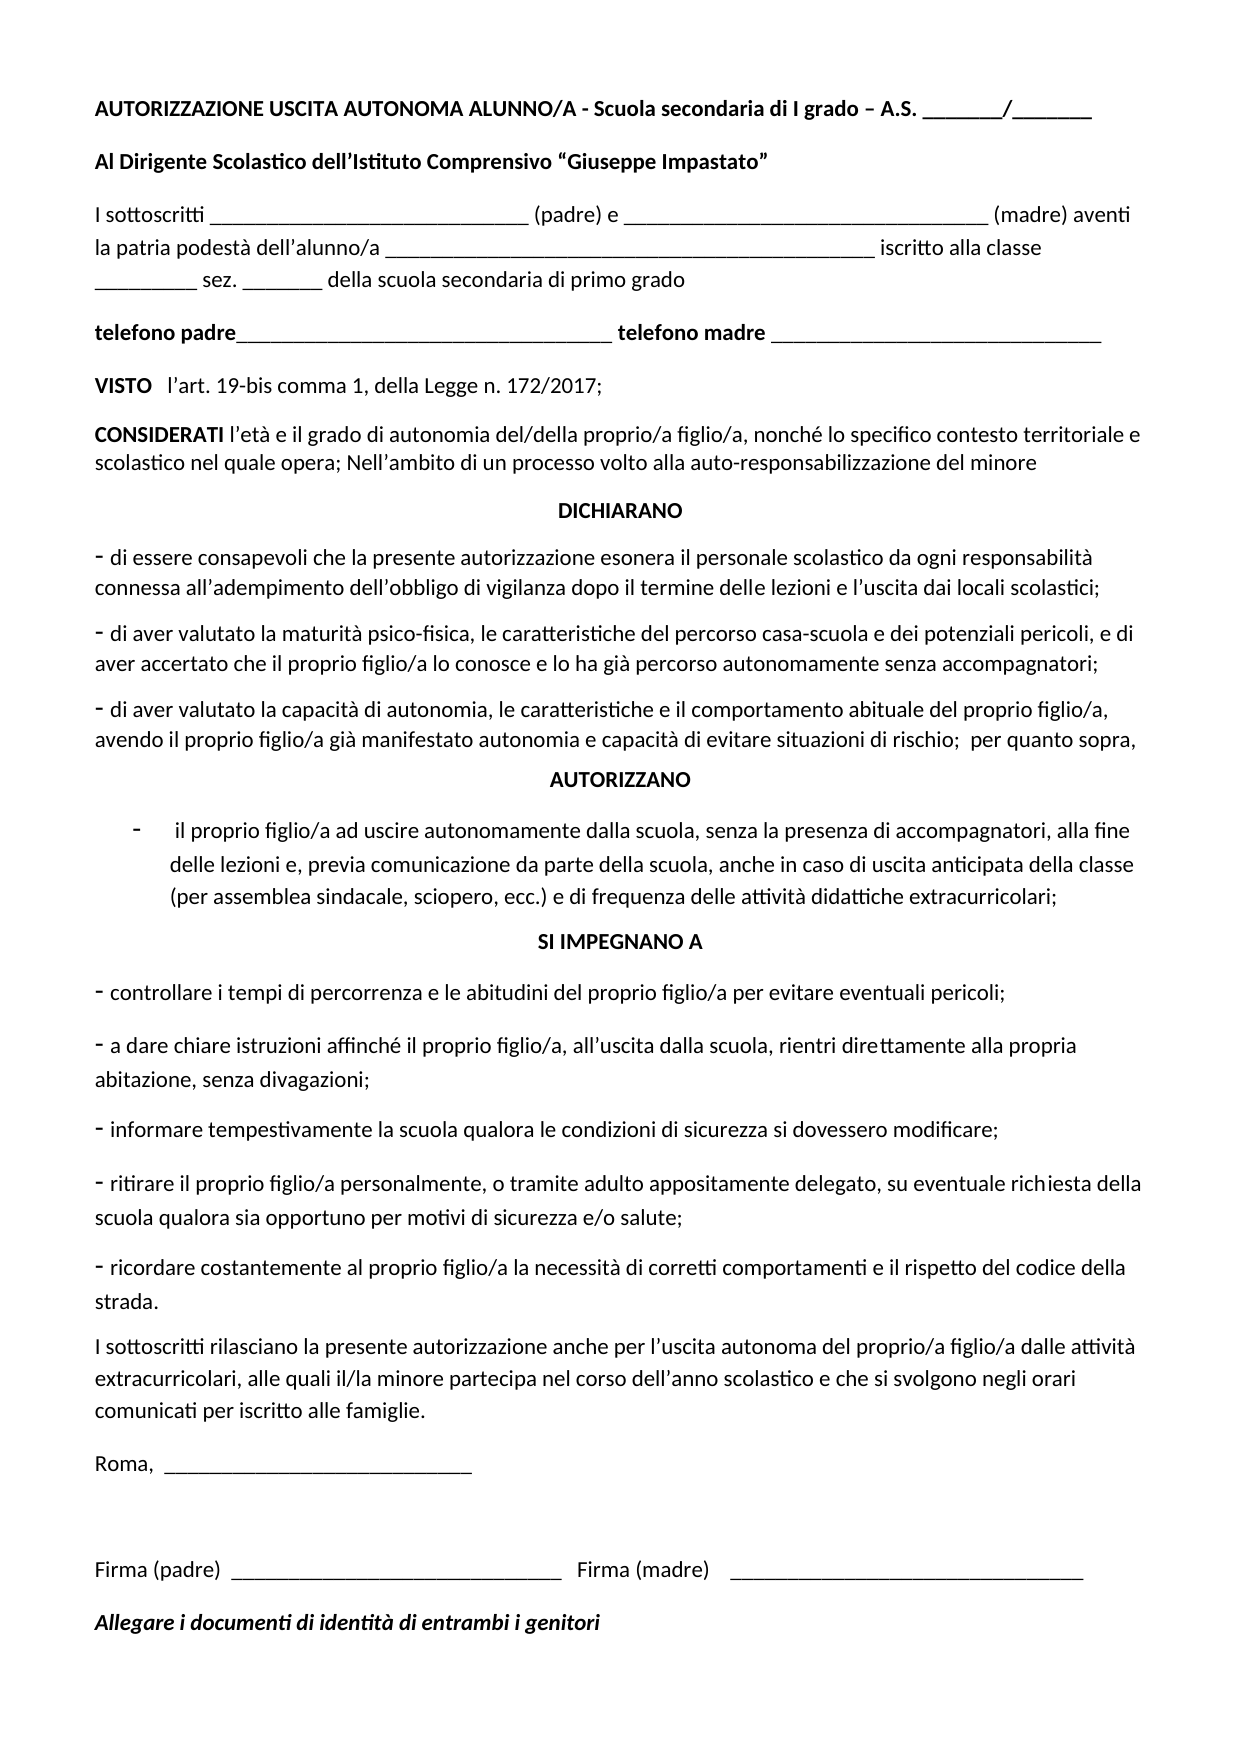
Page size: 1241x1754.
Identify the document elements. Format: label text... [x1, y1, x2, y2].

text - di aver valutato la maturità psico-fisica, le caratteristiche del percorso casa-scuola e dei potenziali pericoli, e di aver accertato che il proprio figlio/a lo conosce e lo ha già percorso autonomamente senza accompagnatori; [94, 613, 1146, 677]
text Al Dirigente Scolastico dell’Istituto Comprensivo “Giuseppe Impastato” [94, 147, 1146, 176]
text - di aver valutato la capacità di autonomia, le caratteristiche e il comportamento abituale del proprio figlio/a, avendo il proprio figlio/a già manifestato autonomia e capacità di evitare situazioni di rischio; per quanto sopra, [94, 689, 1146, 753]
text I sottoscritti ____________________________ (padre) e ________________________________ (madre) aventi la patria podestà dell’alunno/a ___________________________________________ iscritto alla classe _________ sez. _______ della scuola secondaria di primo grado [94, 201, 1146, 293]
text Allegare i documenti di identità di entrambi i genitori [94, 1608, 1146, 1636]
text Firma (padre) _____________________________ Firma (madre) _______________________________ [94, 1555, 1146, 1583]
text - ricordare costantemente al proprio figlio/a la necessità di corretti comportamenti e il rispetto del codice della strada. [94, 1247, 1146, 1315]
text telefono padre_________________________________ telefono madre _____________________________ [94, 318, 1146, 346]
text - controllare i tempi di percorrenza e le abitudini del proprio figlio/a per evitare eventuali pericoli; [94, 972, 1146, 1007]
text - informare tempestivamente la scuola qualora le condizioni di sicurezza si dovessero modificare; [94, 1109, 1146, 1145]
text Roma, ___________________________ [94, 1449, 1146, 1477]
text SI IMPEGNANO A [94, 927, 1146, 955]
text AUTORIZZAZIONE USCITA AUTONOMA ALUNNO/A - Scuola secondaria di I grado – A.S. _______/_______ [94, 94, 1146, 122]
text DICHIARANO [94, 497, 1146, 525]
text I sottoscritti rilasciano la presente autorizzazione anche per l’uscita autonoma del proprio/a figlio/a dalle attività extracurricolari, alle quali il/la minore partecipa nel corso dell’anno scolastico e che si svolgono negli orari comunicati per iscritto alle famiglie. [94, 1332, 1146, 1424]
text - di essere consapevoli che la presente autorizzazione esonera il personale scolastico da ogni responsabilità connessa all’adempimento dell’obbligo di vigilanza dopo il termine delle lezioni e l’uscita dai locali scolastici; [94, 537, 1146, 601]
list il proprio figlio/a ad uscire autonomamente dalla scuola, senza la presenza di accompagnatori, alla fine delle lezioni e, previa comunicazione da parte della scuola, anche in caso di uscita anticipata della classe (per assemblea sindacale, sciopero, ecc.) e di frequenza delle attività didattiche extracurricolari; [132, 810, 1146, 910]
text VISTO l’art. 19-bis comma 1, della Legge n. 172/2017; [94, 371, 1146, 399]
text AUTORIZZANO [94, 766, 1146, 794]
text CONSIDERATI l’età e il grado di autonomia del/della proprio/a figlio/a, nonché lo specifico contesto territoriale e scolastico nel quale opera; Nell’ambito di un processo volto alla auto-responsabilizzazione del minore [94, 420, 1146, 476]
text - ritirare il proprio figlio/a personalmente, o tramite adulto appositamente delegato, su eventuale richiesta della scuola qualora sia opportuno per motivi di sicurezza e/o salute; [94, 1163, 1146, 1231]
text - a dare chiare istruzioni affinché il proprio figlio/a, all’uscita dalla scuola, rientri direttamente alla propria abitazione, senza divagazioni; [94, 1025, 1146, 1093]
